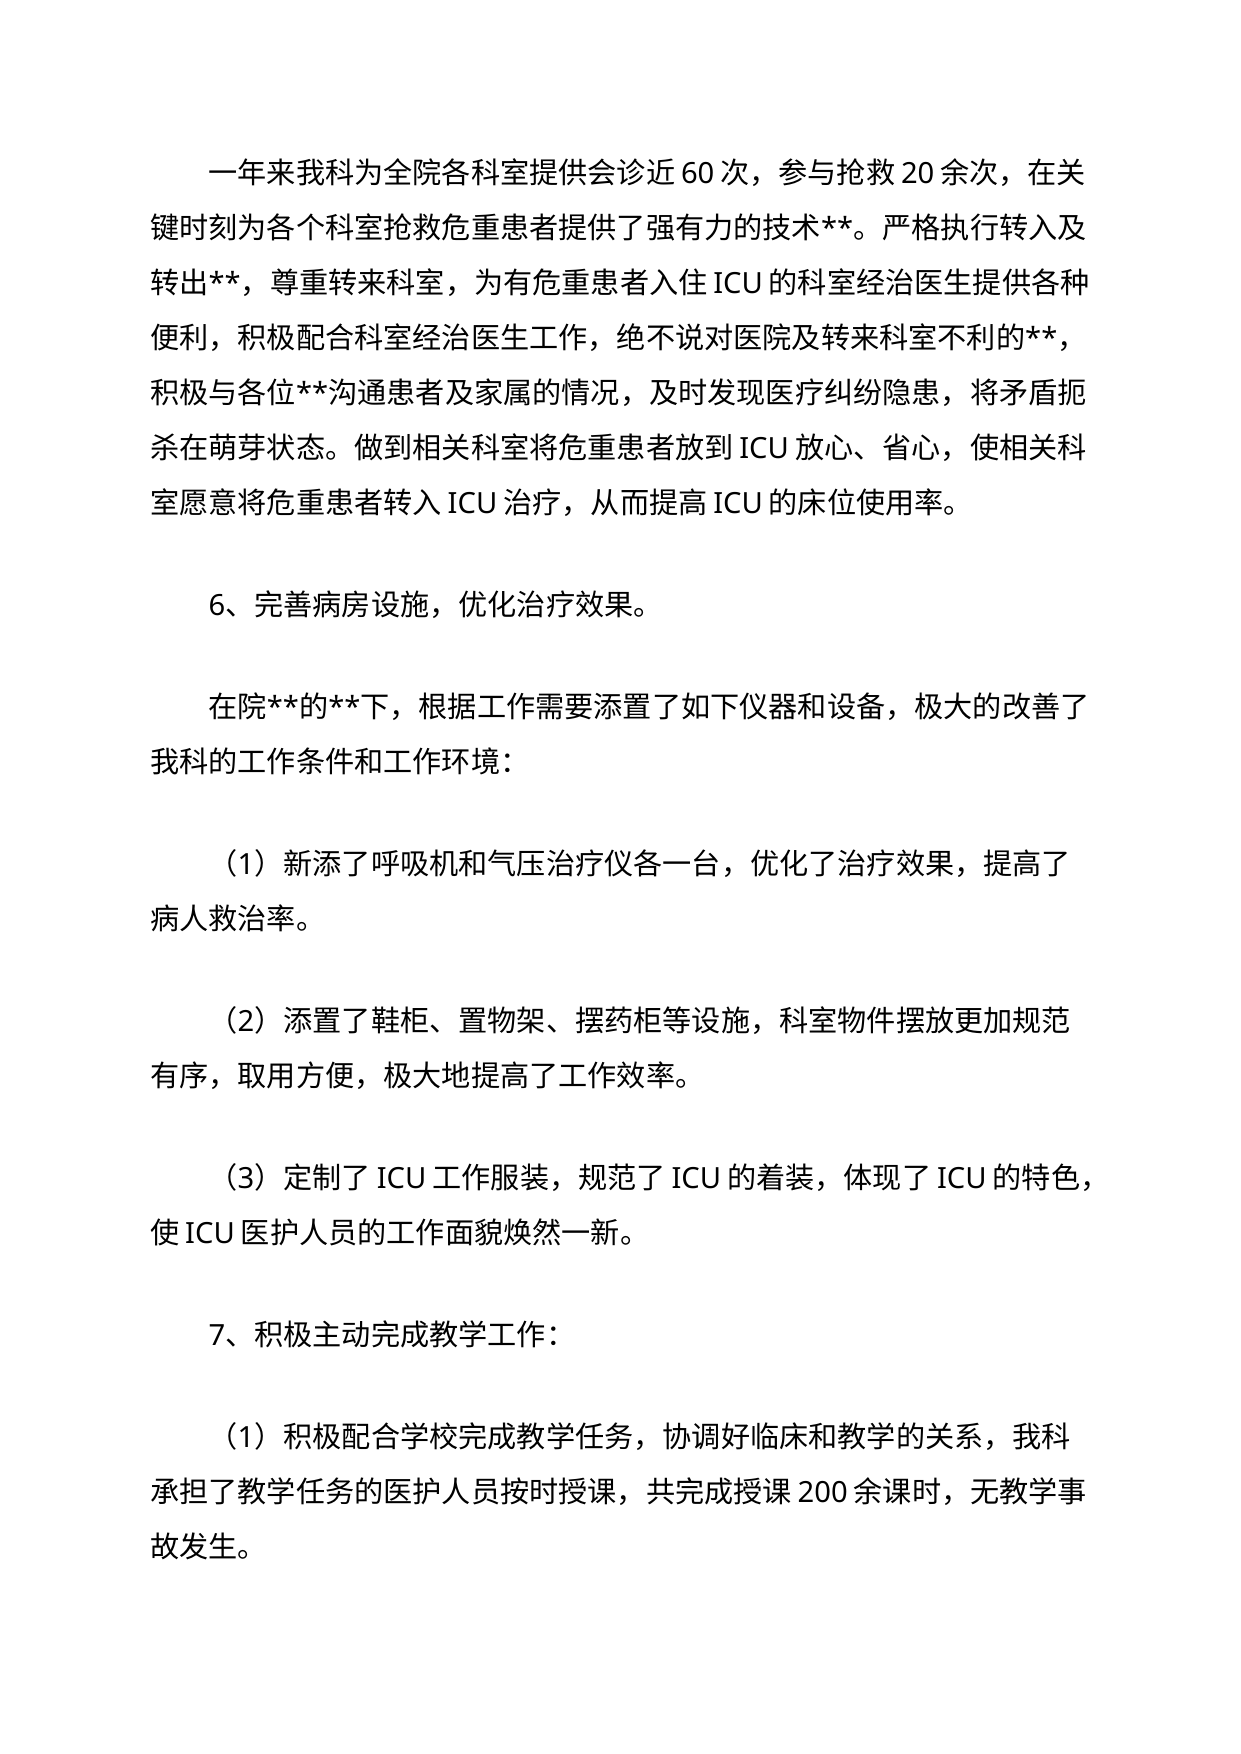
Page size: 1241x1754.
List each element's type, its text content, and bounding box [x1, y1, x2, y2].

text 7、积极主动完成教学工作： [150, 1311, 1090, 1354]
text （2）添置了鞋柜、置物架、摆药柜等设施，科室物件摆放更加规范有序，取用方便，极大地提高了工作效率。 [150, 997, 1090, 1095]
text 在院**的**下，根据工作需要添置了如下仪器和设备，极大的改善了我科的工作条件和工作环境： [150, 684, 1090, 781]
text 6、完善病房设施，优化治疗效果。 [150, 582, 1090, 624]
text （3）定制了ICU工作服装，规范了ICU的着装，体现了ICU的特色，使ICU医护人员的工作面貌焕然一新。 [150, 1154, 1090, 1252]
text （1）新添了呼吸机和气压治疗仪各一台，优化了治疗效果，提高了病人救治率。 [150, 841, 1090, 938]
text （1）积极配合学校完成教学任务，协调好临床和教学的关系，我科承担了教学任务的医护人员按时授课，共完成授课200余课时，无教学事故发生。 [150, 1413, 1090, 1566]
text 一年来我科为全院各科室提供会诊近60次，参与抢救20余次，在关键时刻为各个科室抢救危重患者提供了强有力的技术**。严格执行转入及转出**，尊重转来科室，为有危重患者入住ICU的科室经治医生提供各种便利，积极配合科室经治医生工作，绝不说对医院及转来科室不利的**，积极与各位**沟通患者及家属的情况，及时发现医疗纠纷隐患，将矛盾扼杀在萌芽状态。做到相关科室将危重患者放到ICU放心、省心，使相关科室愿意将危重患者转入ICU治疗，从而提高ICU的床位使用率。 [150, 150, 1090, 522]
